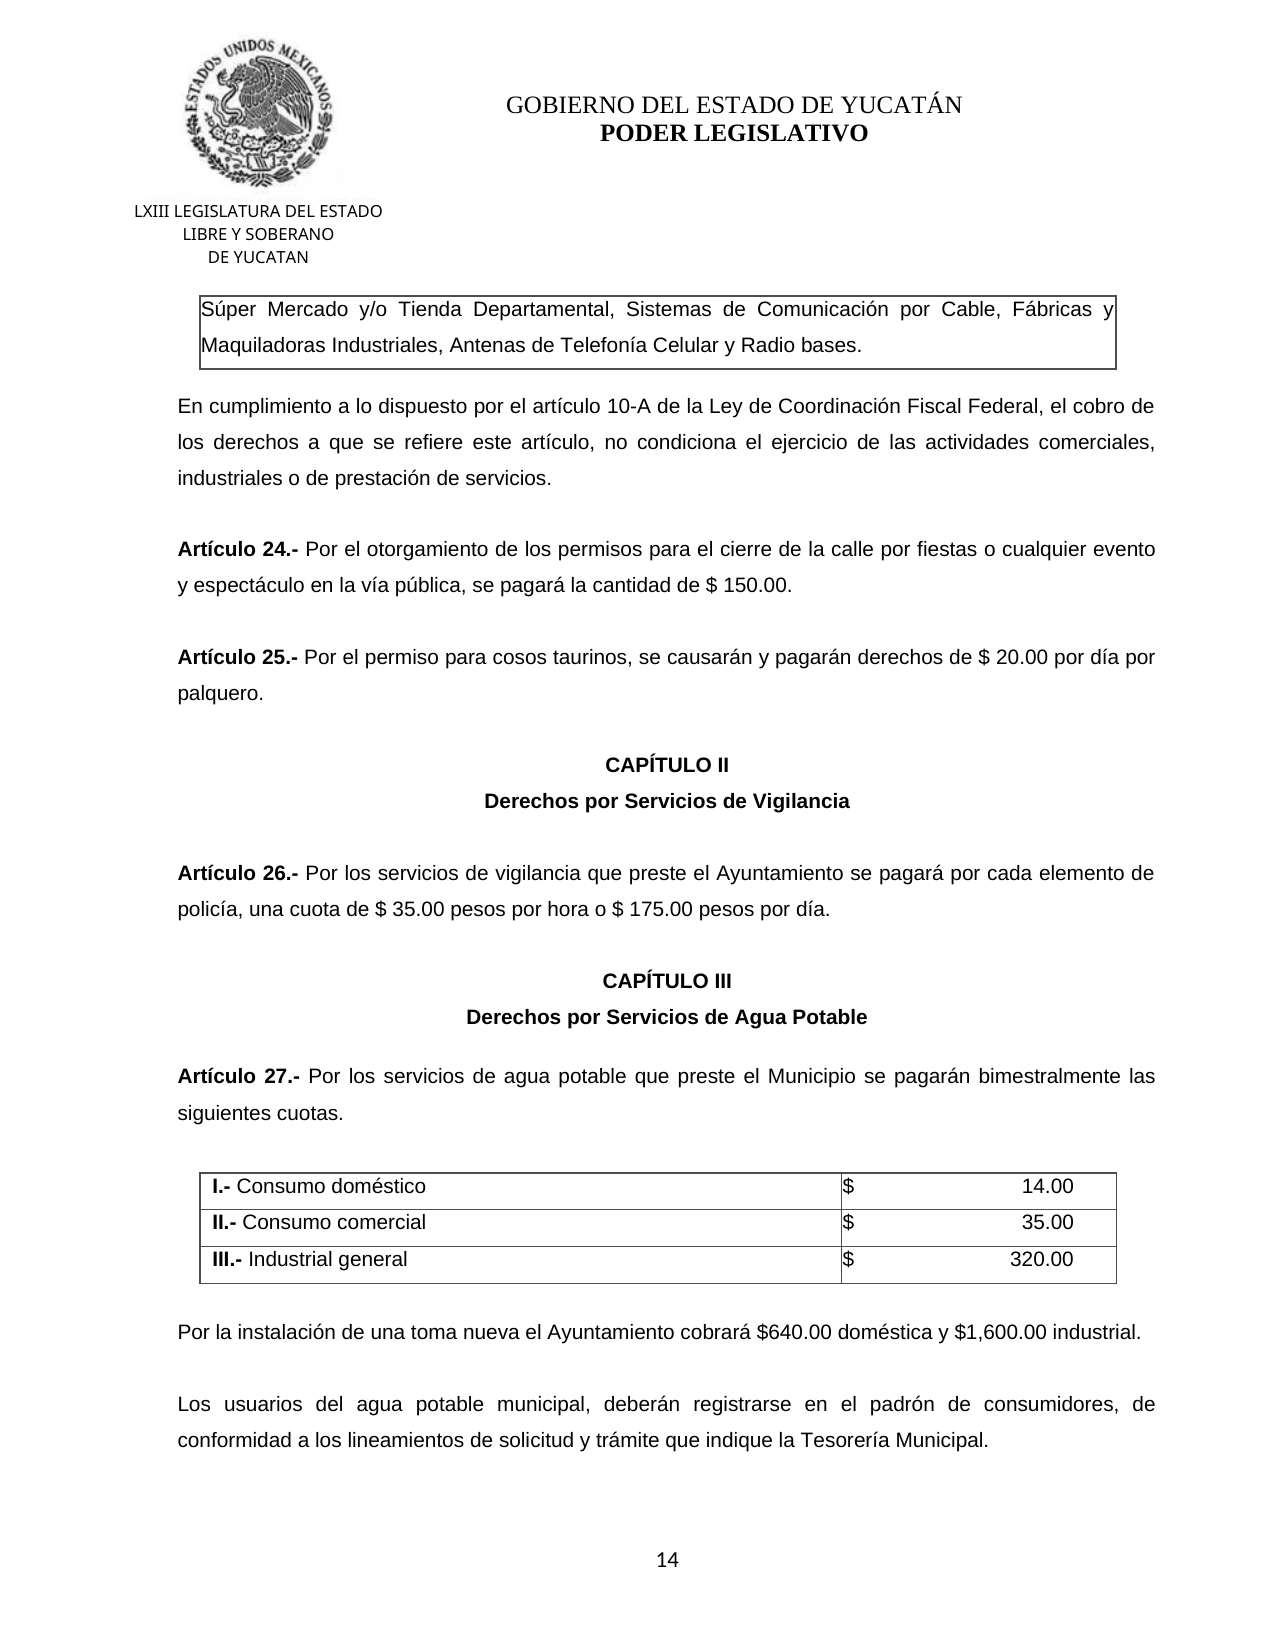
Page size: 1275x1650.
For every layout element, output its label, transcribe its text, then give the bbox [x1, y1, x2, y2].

text Por la instalación de una toma nueva el Ayuntamiento cobrará $640.00 doméstica y $1,600.00 industrial. [177, 1320, 1157, 1344]
text CAPÍTULO III [177, 968, 1157, 992]
text En cumplimiento a lo dispuesto por el artículo 10-A de la Ley de Coordinación Fiscal Federal, el cobro de los derechos a que se refiere este artículo, no condiciona el ejercicio de las actividades comerciales, industriales o de prestación de servicios. [177, 393, 1157, 489]
table_header $ 14.00 [842, 1174, 1116, 1209]
text CAPÍTULO II [177, 753, 1157, 777]
picture [138, 31, 383, 202]
text Derechos por Servicios de Vigilancia [177, 789, 1157, 813]
table_cell III.- Industrial general [201, 1247, 841, 1283]
table_cell $ 320.00 [842, 1247, 1116, 1283]
text Los usuarios del agua potable municipal, deberán registrarse en el padrón de consumidores, de conformidad a los lineamientos de solicitud y trámite que indique la Tesorería Municipal. [177, 1392, 1157, 1452]
table_cell $ 35.00 [842, 1210, 1116, 1246]
table_header I.- Consumo doméstico [201, 1174, 841, 1209]
text Artículo 24.- Por el otorgamiento de los permisos para el cierre de la calle por fiestas o cualquier evento y espectáculo en la vía pública, se pagará la cantidad de $ 150.00. [177, 537, 1157, 597]
text Artículo 27.- Por los servicios de agua potable que preste el Municipio se pagarán bimestralmente las siguientes cuotas. [177, 1064, 1157, 1124]
text Derechos por Servicios de Agua Potable [177, 1004, 1157, 1028]
table_cell Súper Mercado y/o Tienda Departamental, Sistemas de Comunicación por Cable, Fábricas y Maquiladoras Industriales, Antenas de Telefonía Celular y Radio bases. [201, 297, 1115, 368]
text Artículo 26.- Por los servicios de vigilancia que preste el Ayuntamiento se pagará por cada elemento de policía, una cuota de $ 35.00 pesos por hora o $ 175.00 pesos por día. [177, 861, 1157, 921]
table_cell II.- Consumo comercial [201, 1210, 841, 1246]
text Artículo 25.- Por el permiso para cosos taurinos, se causarán y pagarán derechos de $ 20.00 por día por palquero. [177, 645, 1157, 705]
